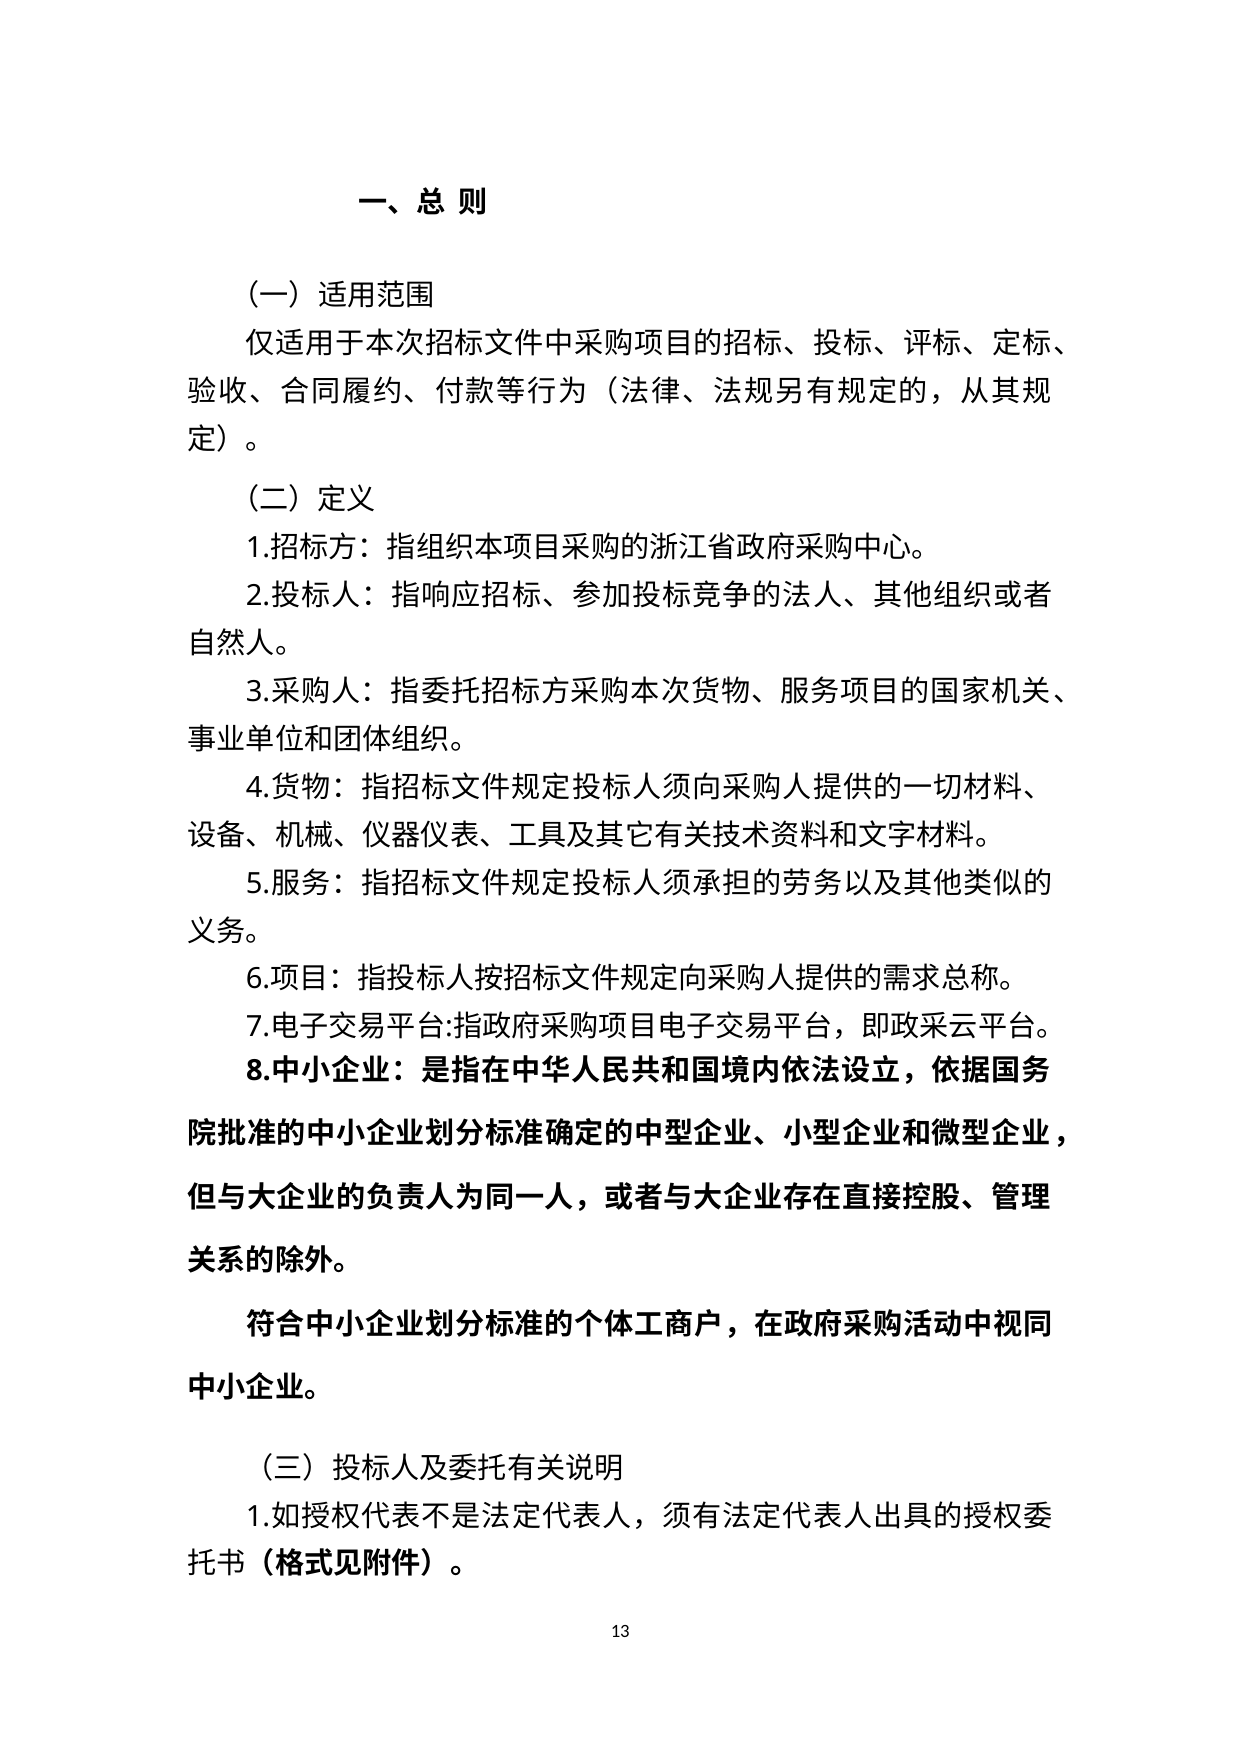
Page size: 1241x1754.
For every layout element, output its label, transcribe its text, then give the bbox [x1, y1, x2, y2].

text 7.电子交易平台:指政府采购项目电子交易平台，即政采云平台。 [187, 998, 1053, 1046]
text 6.项目：指投标人按招标文件规定向采购人提供的需求总称。 [187, 951, 1053, 998]
text 8.中小企业：是指在中华人民共和国境内依法设立，依据国务院批准的中小企业划分标准确定的中型企业、小型企业和微型企业，但与大企业的负责人为同一人，或者与大企业存在直接控股、管理关系的除外。 [187, 1046, 1053, 1279]
text 5.服务：指招标文件规定投标人须承担的劳务以及其他类似的义务。 [187, 855, 1053, 951]
text （二）定义 [187, 471, 1053, 519]
text 3.采购人：指委托招标方采购本次货物、服务项目的国家机关、事业单位和团体组织。 [187, 663, 1053, 759]
text 仅适用于本次招标文件中采购项目的招标、投标、评标、定标、验收、合同履约、付款等行为（法律、法规另有规定的，从其规定）。 [187, 315, 1053, 459]
text 1.如授权代表不是法定代表人，须有法定代表人出具的授权委托书（格式见附件）。 [187, 1488, 1053, 1583]
text （一）适用范围 [187, 267, 1053, 315]
text （三）投标人及委托有关说明 [187, 1440, 1053, 1488]
text 一、总 则 [187, 178, 1053, 221]
text 符合中小企业划分标准的个体工商户，在政府采购活动中视同中小企业。 [187, 1300, 1053, 1406]
text 2.投标人：指响应招标、参加投标竞争的法人、其他组织或者自然人。 [187, 567, 1053, 663]
text 4.货物：指招标文件规定投标人须向采购人提供的一切材料、设备、机械、仪器仪表、工具及其它有关技术资料和文字材料。 [187, 759, 1053, 855]
text 1.招标方：指组织本项目采购的浙江省政府采购中心。 [187, 519, 1053, 567]
